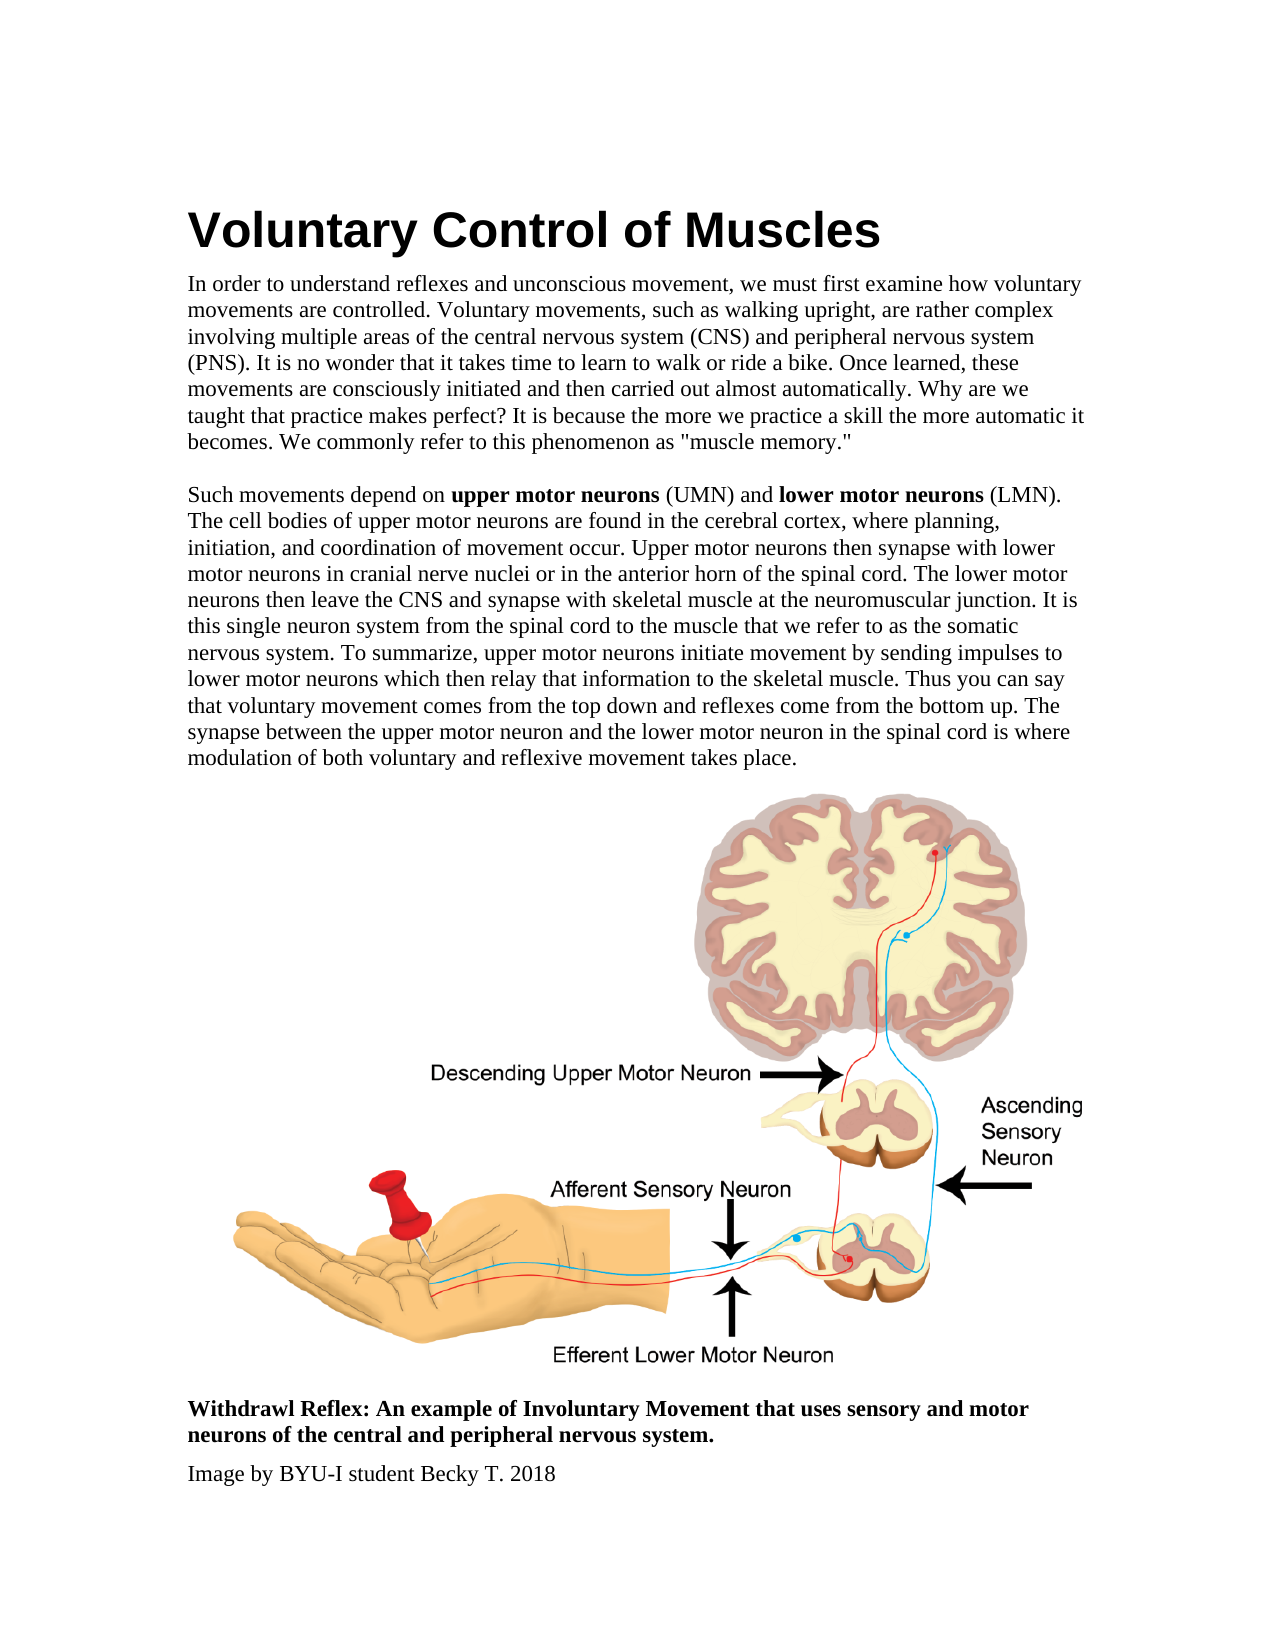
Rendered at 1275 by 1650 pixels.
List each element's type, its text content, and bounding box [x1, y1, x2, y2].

picture [187, 783, 1088, 1382]
text Withdrawl Reflex: An example of Involuntary Movement that uses sensory and motor neurons of the central and peripheral nervous system. [187, 1394, 1087, 1447]
text Image by BYU-I student Becky T. 2018 [187, 1460, 1087, 1486]
text In order to understand reflexes and unconscious movement, we must first examine how voluntary movements are controlled. Voluntary movements, such as walking upright, are rather complex involving multiple areas of the central nervous system (CNS) and peripheral nervous system (PNS). It is no wonder that it takes time to learn to walk or ride a bike. Once learned, these movements are consciously initiated and then carried out almost automatically. Why are we taught that practice makes perfect? It is because the more we practice a skill the more automatic it becomes. We commonly refer to this phenomenon as "muscle memory." Such movements depend on upper motor neurons (UMN) and lower motor neurons (LMN). The cell bodies of upper motor neurons are found in the cerebral cortex, where planning, initiation, and coordination of movement occur. Upper motor neurons then synapse with lower motor neurons in cranial nerve nuclei or in the anterior horn of the spinal cord. The lower motor neurons then leave the CNS and synapse with skeletal muscle at the neuromuscular junction. It is this single neuron system from the spinal cord to the muscle that we refer to as the somatic nervous system. To summarize, upper motor neurons initiate movement by sending impulses to lower motor neurons which then relay that information to the skeletal muscle. Thus you can say that voluntary movement comes from the top down and reflexes come from the bottom up. The synapse between the upper motor neuron and the lower motor neuron in the spinal cord is where modulation of both voluntary and reflexive movement takes place. [187, 270, 1087, 771]
subtitle Voluntary Control of Muscles [187, 200, 1087, 257]
